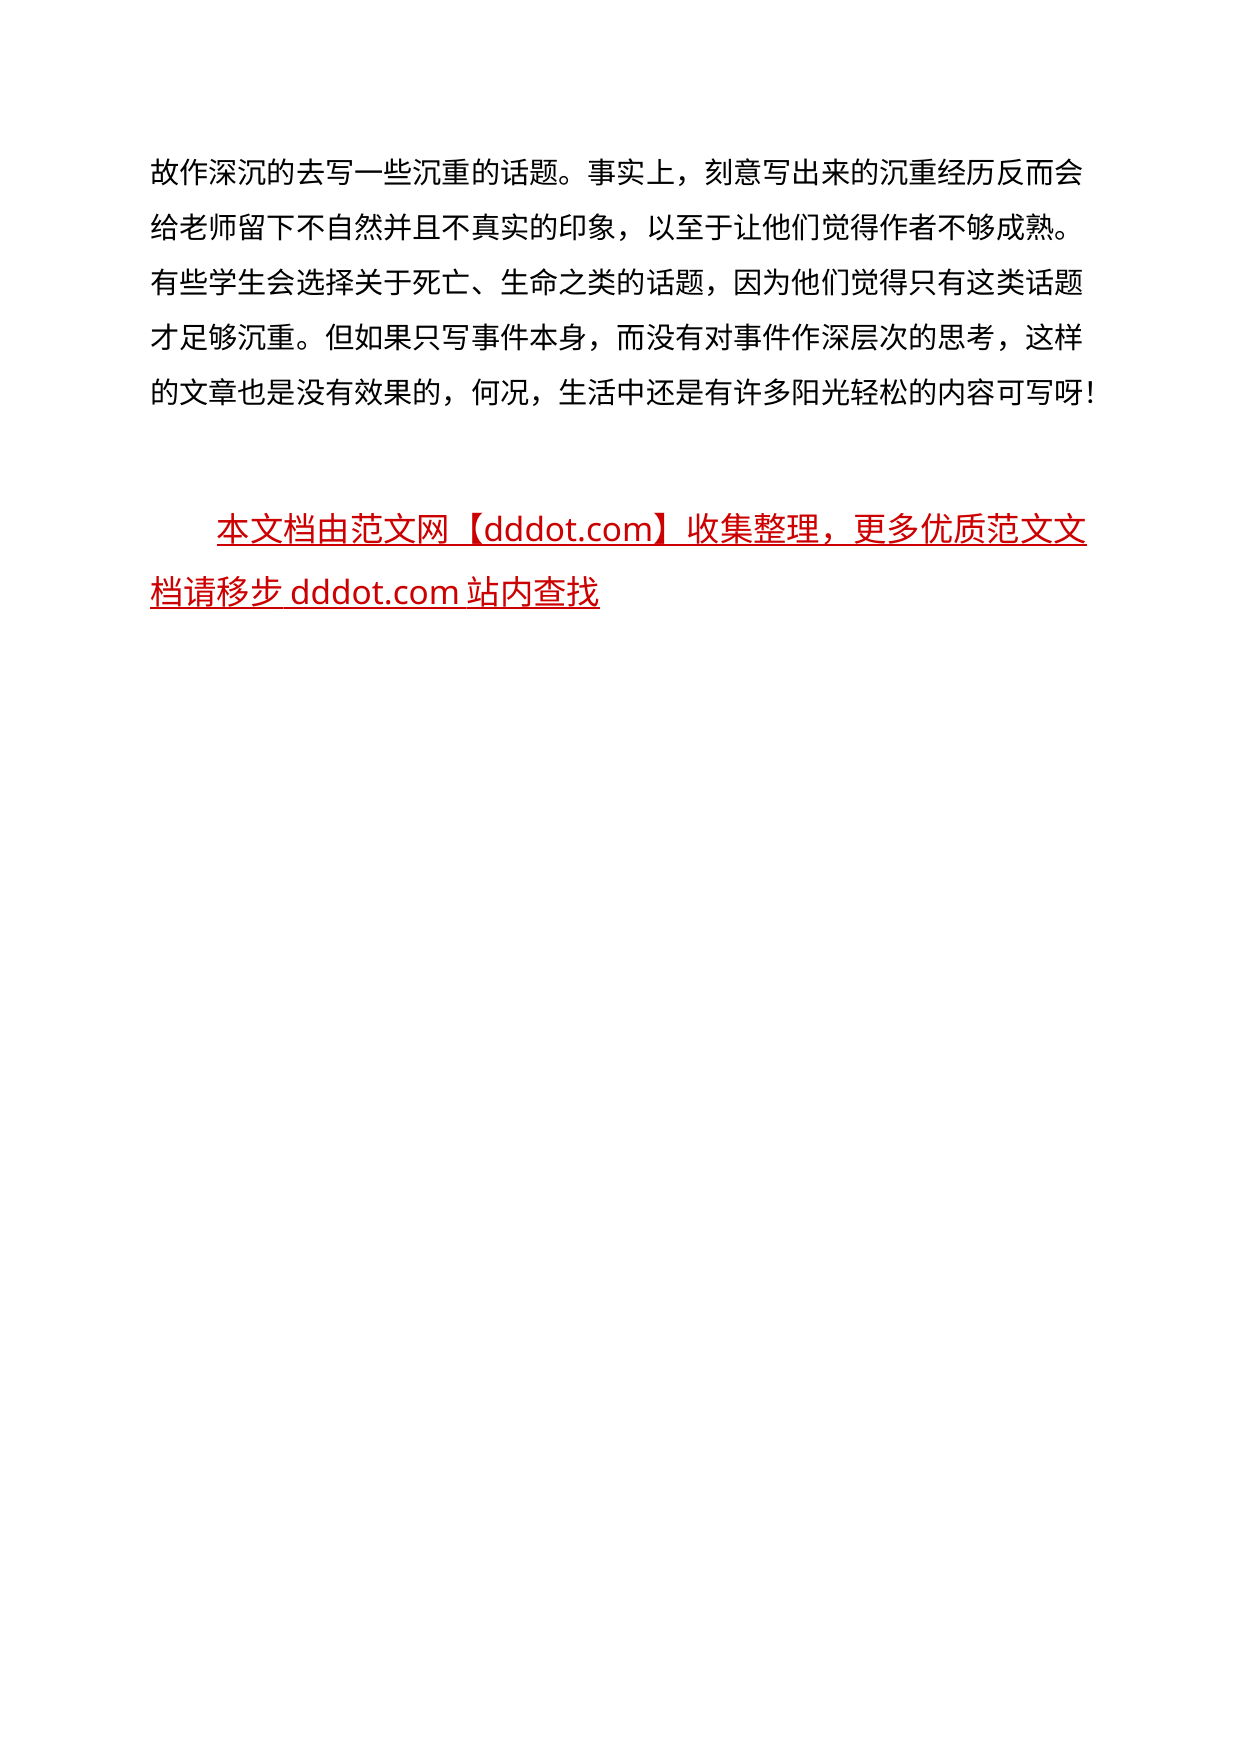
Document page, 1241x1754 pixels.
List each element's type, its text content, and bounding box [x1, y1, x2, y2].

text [150, 150, 1090, 412]
text 本文档由范文网【dddot.com】收集整理，更多优质范文文档请移步dddot.com站内查找 [150, 503, 1090, 614]
